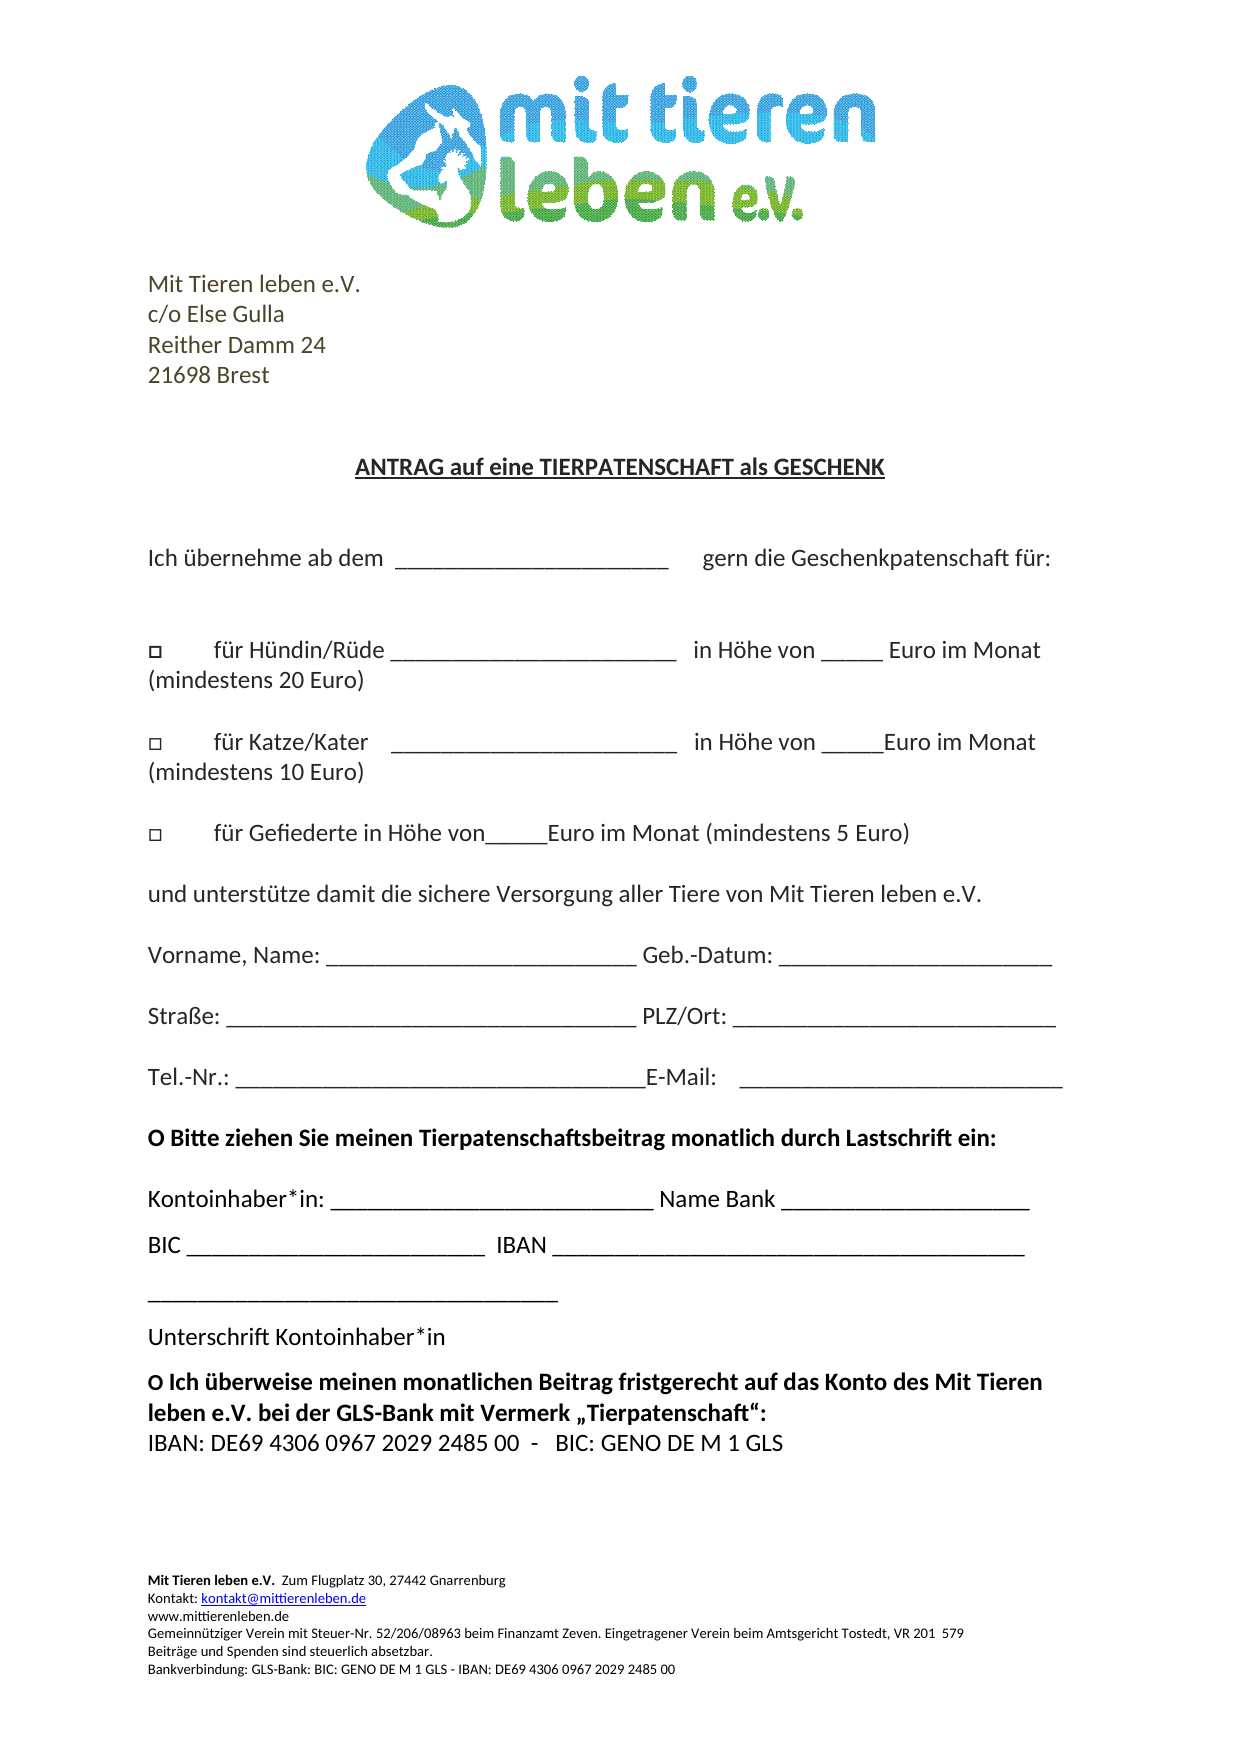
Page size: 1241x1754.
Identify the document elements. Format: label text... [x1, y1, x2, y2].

text Mit Tieren leben e.V. [148, 268, 1092, 298]
text _________________________________ [148, 1275, 1092, 1305]
text 21698 Brest [148, 359, 1092, 390]
text IBAN: DE69 4306 0967 2029 2485 00 - BIC: GENO DE M 1 GLS [148, 1427, 1092, 1458]
text □ für Gefiederte in Höhe von_____Euro im Monat (mindestens 5 Euro) [148, 817, 1092, 848]
text Reither Damm 24 [148, 329, 1092, 359]
text Vorname, Name: _________________________ Geb.-Datum: ______________________ [148, 939, 1092, 970]
text Tel.-Nr.: _________________________________E-Mail: __________________________ [148, 1061, 1092, 1092]
text ANTRAG auf eine TIERPATENSCHAFT als GESCHENK [148, 451, 1092, 481]
text Straße: _________________________________ PLZ/Ort: __________________________ [148, 1000, 1092, 1031]
text Unterschrift Kontoinhaber*in [148, 1321, 1092, 1351]
text O Bitte ziehen Sie meinen Tierpatenschaftsbeitrag monatlich durch Lastschrift ein: [148, 1122, 1092, 1153]
text c/o Else Gulla [148, 298, 1092, 329]
text und unterstütze damit die sichere Versorgung aller Tiere von Mit Tieren leben e.V. [148, 878, 1092, 909]
picture [365, 76, 876, 228]
text BIC ________________________ IBAN ______________________________________ [148, 1229, 1092, 1260]
text Ich übernehme ab dem ______________________ gern die Geschenkpatenschaft für: [148, 542, 1092, 573]
text □ für Katze/Kater _______________________ in Höhe von _____Euro im Monat (mindestens 10 Euro) [148, 726, 1092, 787]
text O Ich überweise meinen monatlichen Beitrag fristgerecht auf das Konto des Mit Tieren leben e.V. bei der GLS-Bank mit Vermerk „Tierpatenschaft“: [148, 1366, 1092, 1427]
text Kontoinhaber*in: __________________________ Name Bank ____________________ [148, 1183, 1092, 1214]
text □ für Hündin/Rüde _______________________ in Höhe von _____ Euro im Monat (mindestens 20 Euro) [148, 634, 1092, 695]
